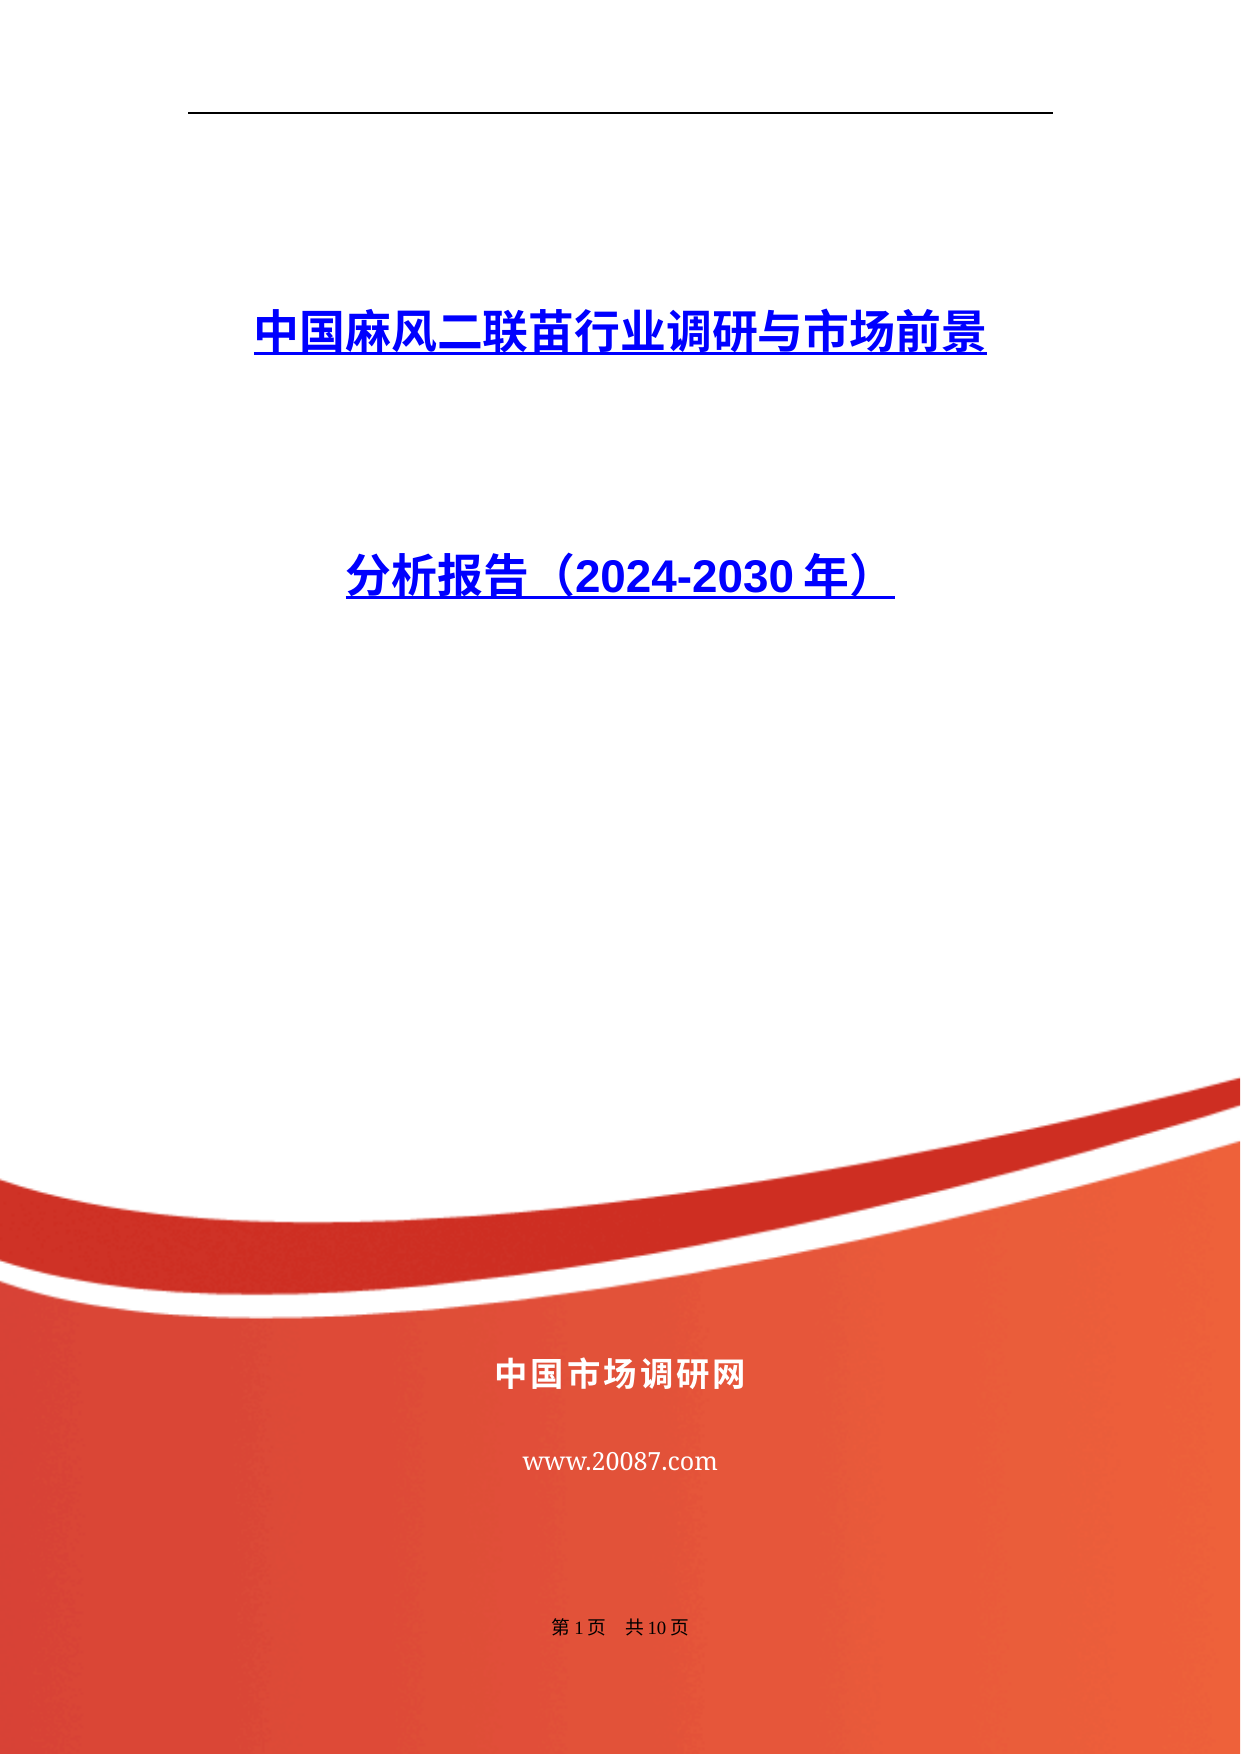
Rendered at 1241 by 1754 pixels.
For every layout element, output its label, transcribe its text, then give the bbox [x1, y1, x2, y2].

subtitle 中国市场调研网 [187, 1339, 1053, 1404]
picture [0, 1006, 1241, 1754]
text www.20087.com [187, 1428, 1053, 1493]
table_header 中国麻风二联苗行业调研与市场前景分析报告（2024-2030年） [188, 207, 1053, 773]
